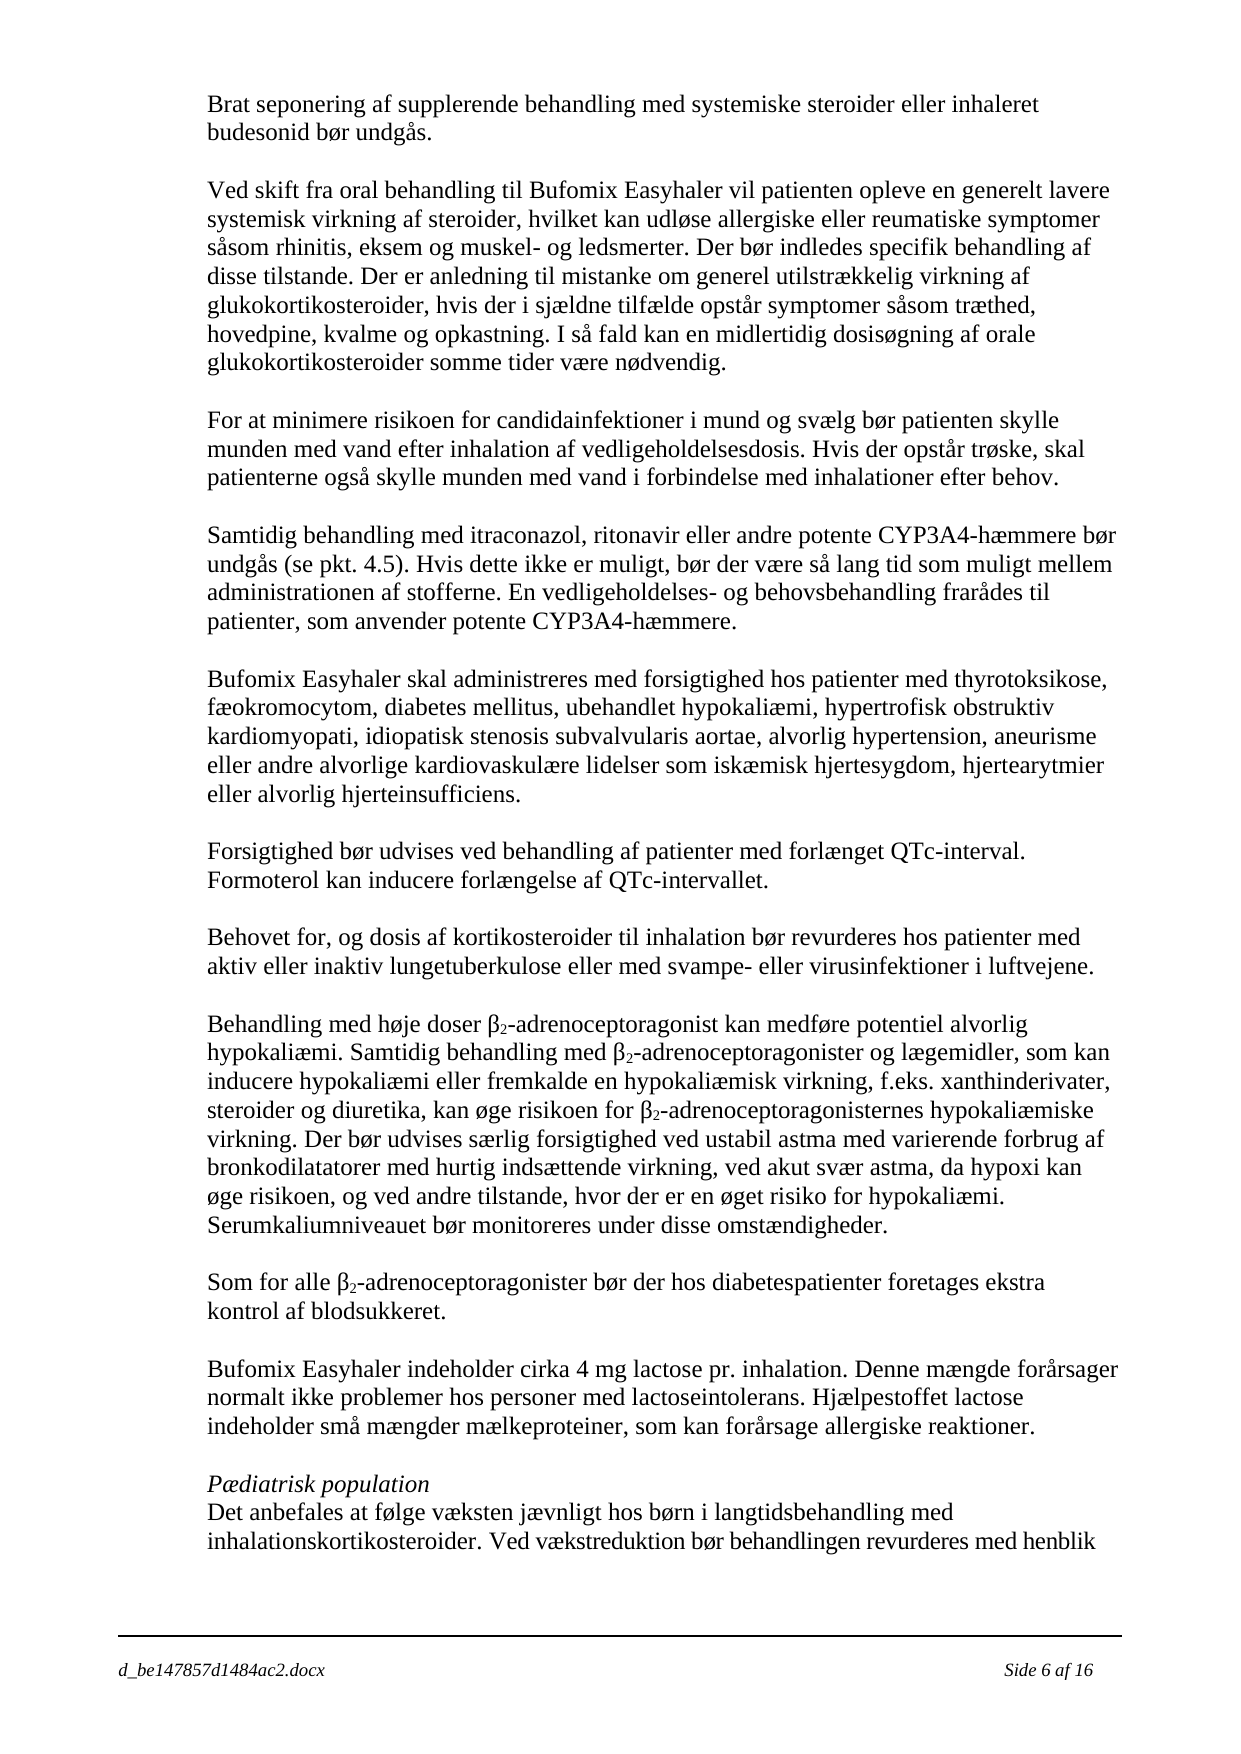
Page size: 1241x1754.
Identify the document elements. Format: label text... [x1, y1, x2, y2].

text Forsigtighed bør udvises ved behandling af patienter med forlænget QTc-interval. Formoterol kan inducere forlængelse af QTc-intervallet. [207, 836, 1122, 894]
text Samtidig behandling med itraconazol, ritonavir eller andre potente CYP3A4-hæmmere bør undgås (se pkt. 4.5). Hvis dette ikke er muligt, bør der være så lang tid som muligt mellem administrationen af stofferne. En vedligeholdelses- og behovsbehandling frarådes til patienter, som anvender potente CYP3A4-hæmmere. [207, 520, 1122, 635]
text Bufomix Easyhaler skal administreres med forsigtighed hos patienter med thyrotoksikose, fæokromocytom, diabetes mellitus, ubehandlet hypokaliæmi, hypertrofisk obstruktiv kardiomyopati, idiopatisk stenosis subvalvularis aortae, alvorlig hypertension, aneurisme eller andre alvorlige kardiovaskulære lidelser som iskæmisk hjertesygdom, hjertearytmier eller alvorlig hjerteinsufficiens. [207, 664, 1122, 807]
text Behovet for, og dosis af kortikosteroider til inhalation bør revurderes hos patienter med aktiv eller inaktiv lungetuberkulose eller med svampe- eller virusinfektioner i luftvejene. [207, 922, 1122, 980]
text Behandling med høje doser β2-adrenoceptoragonist kan medføre potentiel alvorlig hypokaliæmi. Samtidig behandling med β2-adrenoceptoragonister og lægemidler, som kan inducere hypokaliæmi eller fremkalde en hypokaliæmisk virkning, f.eks. xanthinderivater, steroider og diuretika, kan øge risikoen for β2-adrenoceptoragonisternes hypokaliæmiske virkning. Der bør udvises særlig forsigtighed ved ustabil astma med varierende forbrug af bronkodilatatorer med hurtig indsættende virkning, ved akut svær astma, da hypoxi kan øge risikoen, og ved andre tilstande, hvor der er en øget risiko for hypokaliæmi. Serumkaliumniveauet bør monitoreres under disse omstændigheder. [207, 1009, 1122, 1239]
text For at minimere risikoen for candidainfektioner i mund og svælg bør patienten skylle munden med vand efter inhalation af vedligeholdelsesdosis. Hvis der opstår trøske, skal patienterne også skylle munden med vand i forbindelse med inhalationer efter behov. [207, 405, 1122, 491]
text Brat seponering af supplerende behandling med systemiske steroider eller inhaleret budesonid bør undgås. [207, 89, 1122, 146]
text Pædiatrisk population [207, 1469, 1122, 1497]
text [207, 1497, 1122, 1555]
text Ved skift fra oral behandling til Bufomix Easyhaler vil patienten opleve en generelt lavere systemisk virkning af steroider, hvilket kan udløse allergiske eller reumatiske symptomer såsom rhinitis, eksem og muskel- og ledsmerter. Der bør indledes specifik behandling af disse tilstande. Der er anledning til mistanke om generel utilstrækkelig virkning af glukokortikosteroider, hvis der i sjældne tilfælde opstår symptomer såsom træthed, hovedpine, kvalme og opkastning. I så fald kan en midlertidig dosisøgning af orale glukokortikosteroider somme tider være nødvendig. [207, 175, 1122, 376]
text Bufomix Easyhaler indeholder cirka 4 mg lactose pr. inhalation. Denne mængde forårsager normalt ikke problemer hos personer med lactoseintolerans. Hjælpestoffet lactose indeholder små mængder mælkeproteiner, som kan forårsage allergiske reaktioner. [207, 1354, 1122, 1440]
text Som for alle β2-adrenoceptoragonister bør der hos diabetespatienter foretages ekstra kontrol af blodsukkeret. [207, 1267, 1122, 1325]
